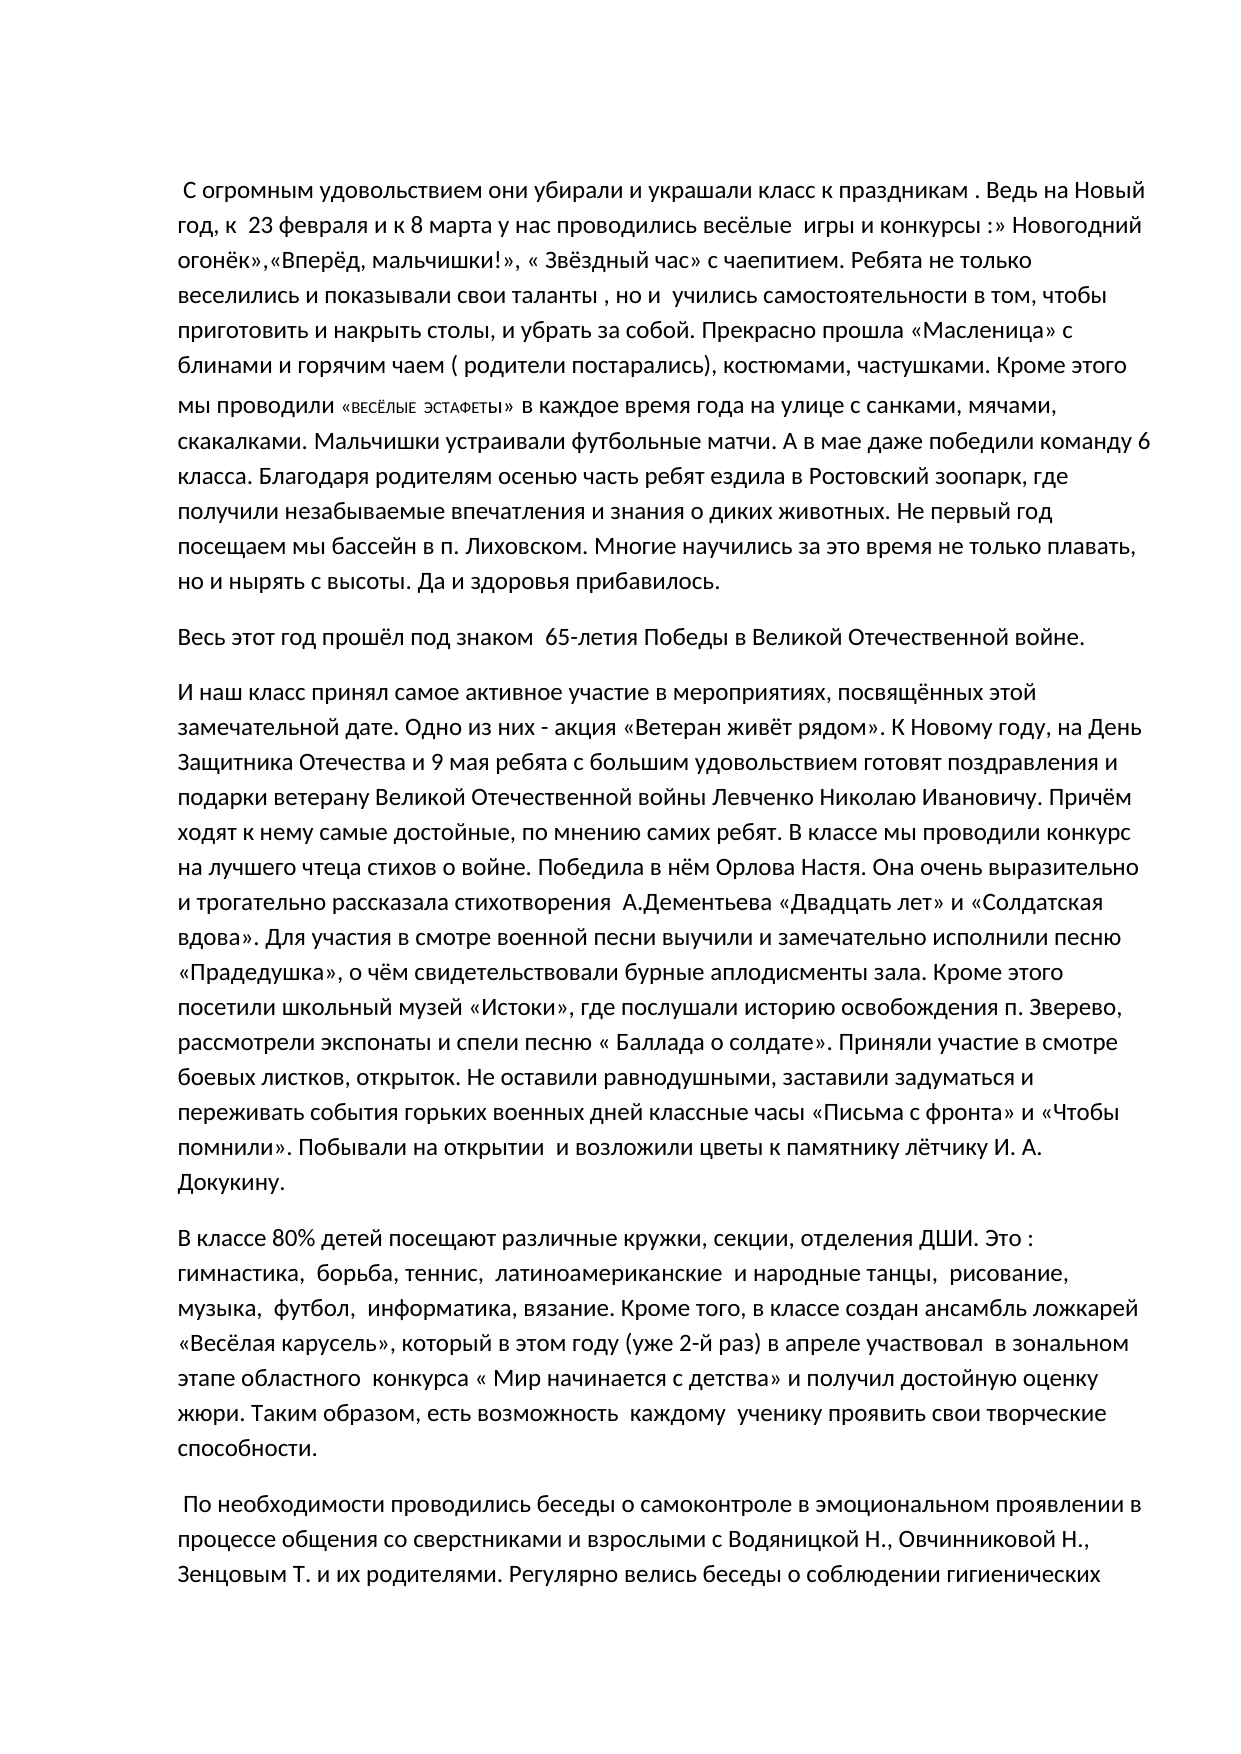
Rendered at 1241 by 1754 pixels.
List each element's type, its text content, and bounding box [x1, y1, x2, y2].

text В классе 80% детей посещают различные кружки, секции, отделения ДШИ. Это : гимнастика, борьба, теннис, латиноамериканские и народные танцы, рисование, музыка, футбол, информатика, вязание. Кроме того, в классе создан ансамбль ложкарей «Весёлая карусель», который в этом году (уже 2-й раз) в апреле участвовал в зональном этапе областного конкурса « Мир начинается с детства» и получил достойную оценку жюри. Таким образом, есть возможность каждому ученику проявить свои творческие способности. [177, 1222, 1152, 1463]
text И наш класс принял самое активное участие в мероприятиях, посвящённых этой замечательной дате. Одно из них - акция «Ветеран живёт рядом». К Новому году, на День Защитника Отечества и 9 мая ребята с большим удовольствием готовят поздравления и подарки ветерану Великой Отечественной войны Левченко Николаю Ивановичу. Причём ходят к нему самые достойные, по мнению самих ребят. В классе мы проводили конкурс на лучшего чтеца стихов о войне. Победила в нём Орлова Настя. Она очень выразительно и трогательно рассказала стихотворения А.Дементьева «Двадцать лет» и «Солдатская вдова». Для участия в смотре военной песни выучили и замечательно исполнили песню «Прадедушка», о чём свидетельствовали бурные аплодисменты зала. Кроме этого посетили школьный музей «Истоки», где послушали историю освобождения п. Зверево, рассмотрели экспонаты и спели песню « Баллада о солдате». Приняли участие в смотре боевых листков, открыток. Не оставили равнодушными, заставили задуматься и переживать события горьких военных дней классные часы «Письма с фронта» и «Чтобы помнили». Побывали на открытии и возложили цветы к памятнику лётчику И. А. Докукину. [177, 677, 1152, 1197]
text Весь этот год прошёл под знаком 65-летия Победы в Великой Отечественной войне. [177, 621, 1152, 651]
text По необходимости проводились беседы о самоконтроле в эмоциональном проявлении в процессе общения со сверстниками и взрослыми с Водяницкой Н., Овчинниковой Н., Зенцовым Т. и их родителями. Регулярно велись беседы о соблюдении гигиенических [177, 1488, 1152, 1589]
text С огромным удовольствием они убирали и украшали класс к праздникам . Ведь на Новый год, к 23 февраля и к 8 марта у нас проводились весёлые игры и конкурсы :» Новогодний огонёк»,«Вперёд, мальчишки!», « Звёздный час» с чаепитием. Ребята не только веселились и показывали свои таланты , но и учились самостоятельности в том, чтобы приготовить и накрыть столы, и убрать за собой. Прекрасно прошла «Масленица» с блинами и горячим чаем ( родители постарались), костюмами, частушками. Кроме этого мы проводили «ВЕСЁЛЫЕ ЭСТАФЕТы» в каждое время года на улице с санками, мячами, скакалками. Мальчишки устраивали футбольные матчи. А в мае даже победили команду 6 класса. Благодаря родителям осенью часть ребят ездила в Ростовский зоопарк, где получили незабываемые впечатления и знания о диких животных. Не первый год посещаем мы бассейн в п. Лиховском. Многие научились за это время не только плавать, но и нырять с высоты. Да и здоровья прибавилось. [177, 174, 1152, 595]
